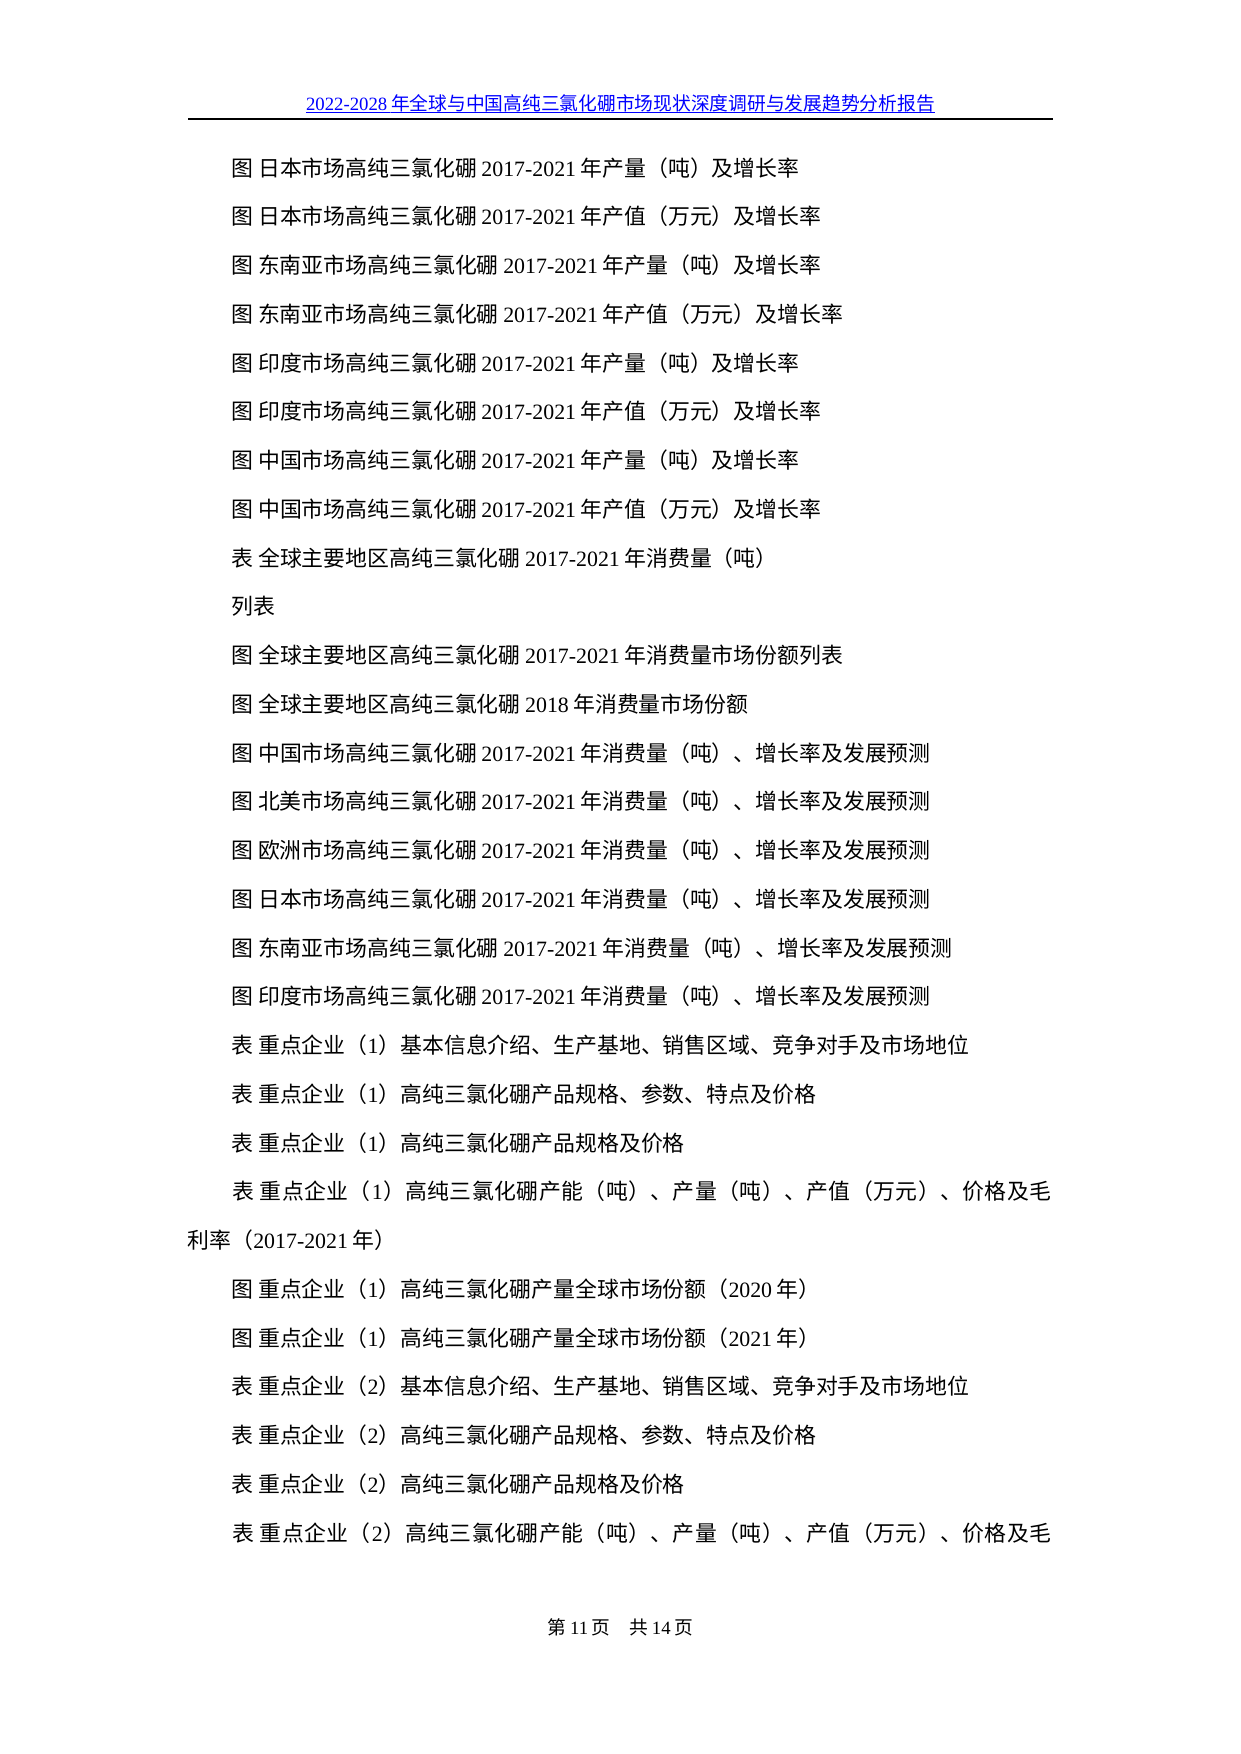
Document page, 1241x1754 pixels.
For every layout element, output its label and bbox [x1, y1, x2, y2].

text [187, 150, 1053, 1548]
